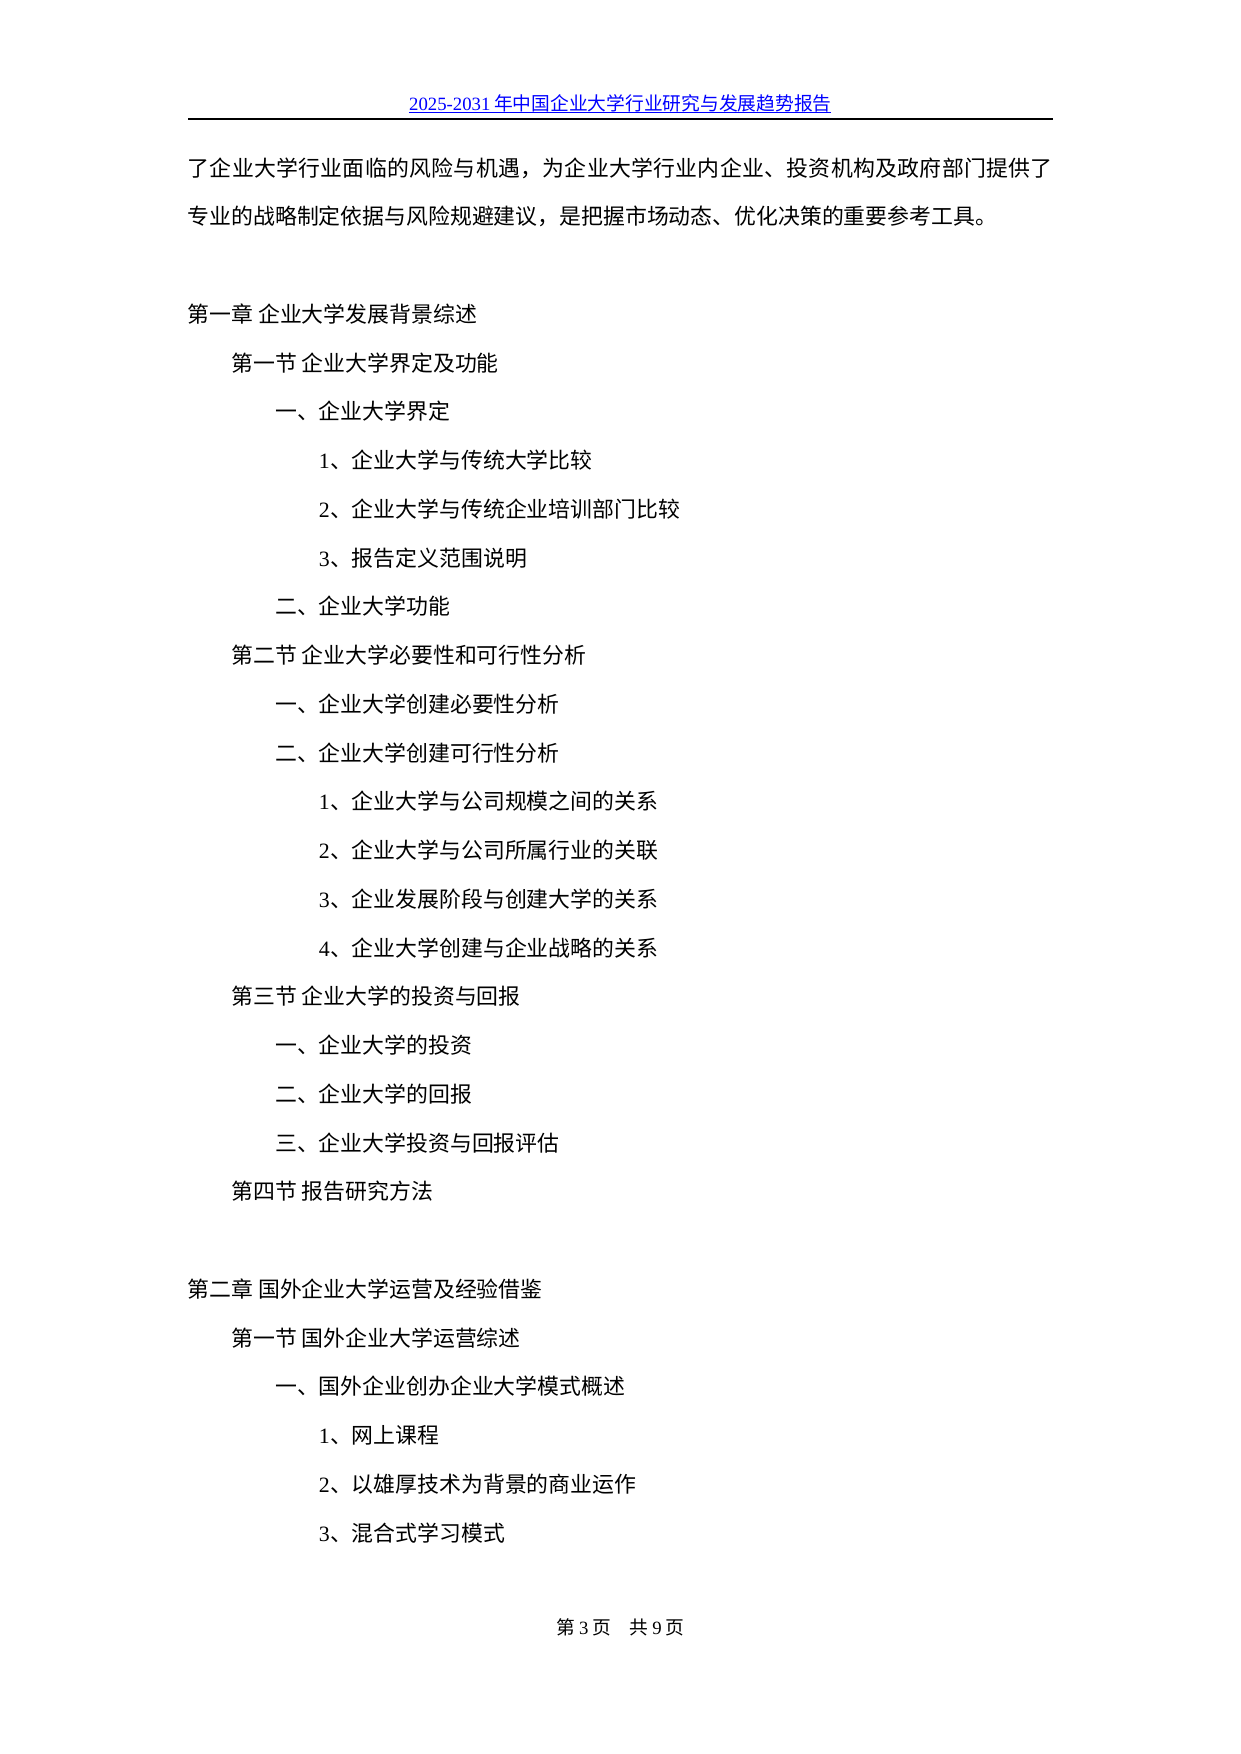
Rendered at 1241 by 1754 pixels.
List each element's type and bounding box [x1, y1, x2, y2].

text [187, 150, 1053, 1548]
